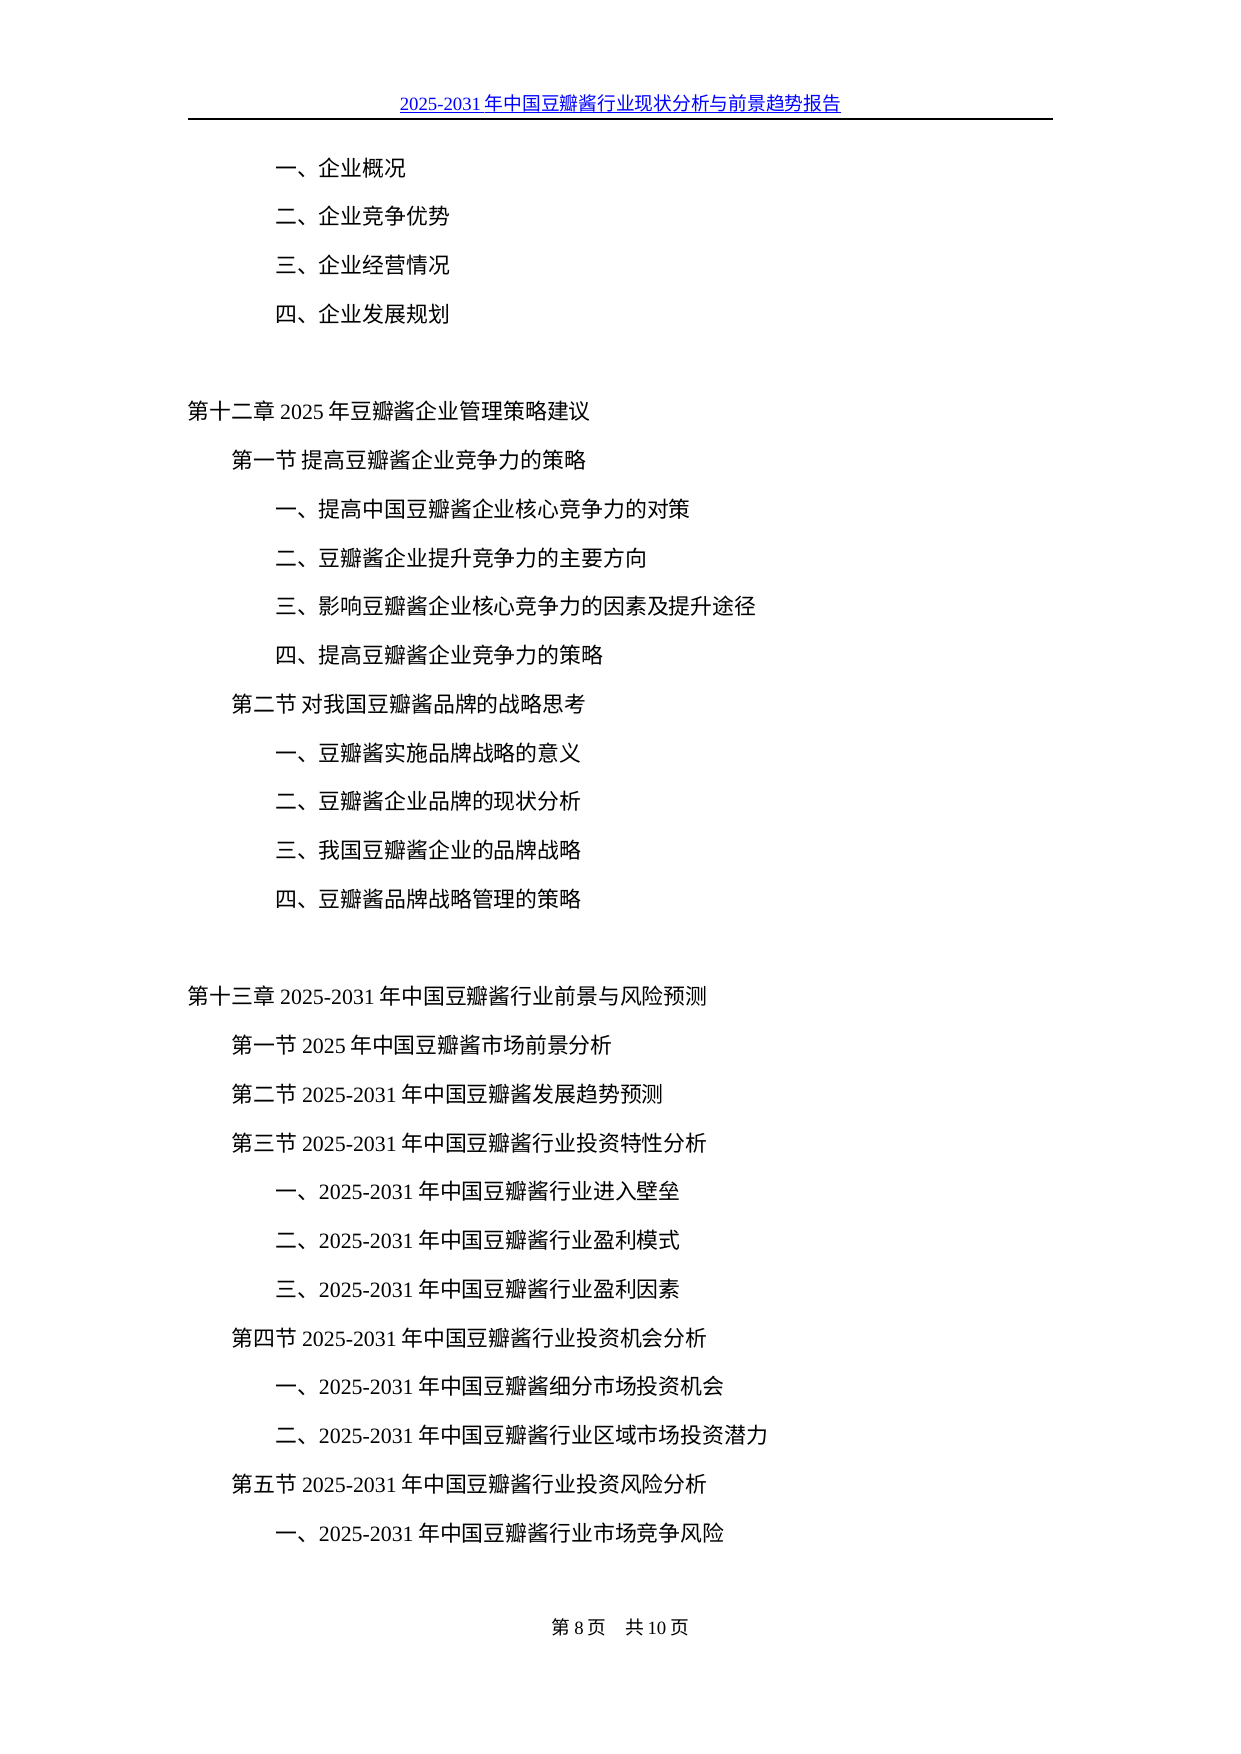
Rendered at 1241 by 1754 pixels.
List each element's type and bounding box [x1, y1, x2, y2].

text [187, 150, 1053, 1548]
